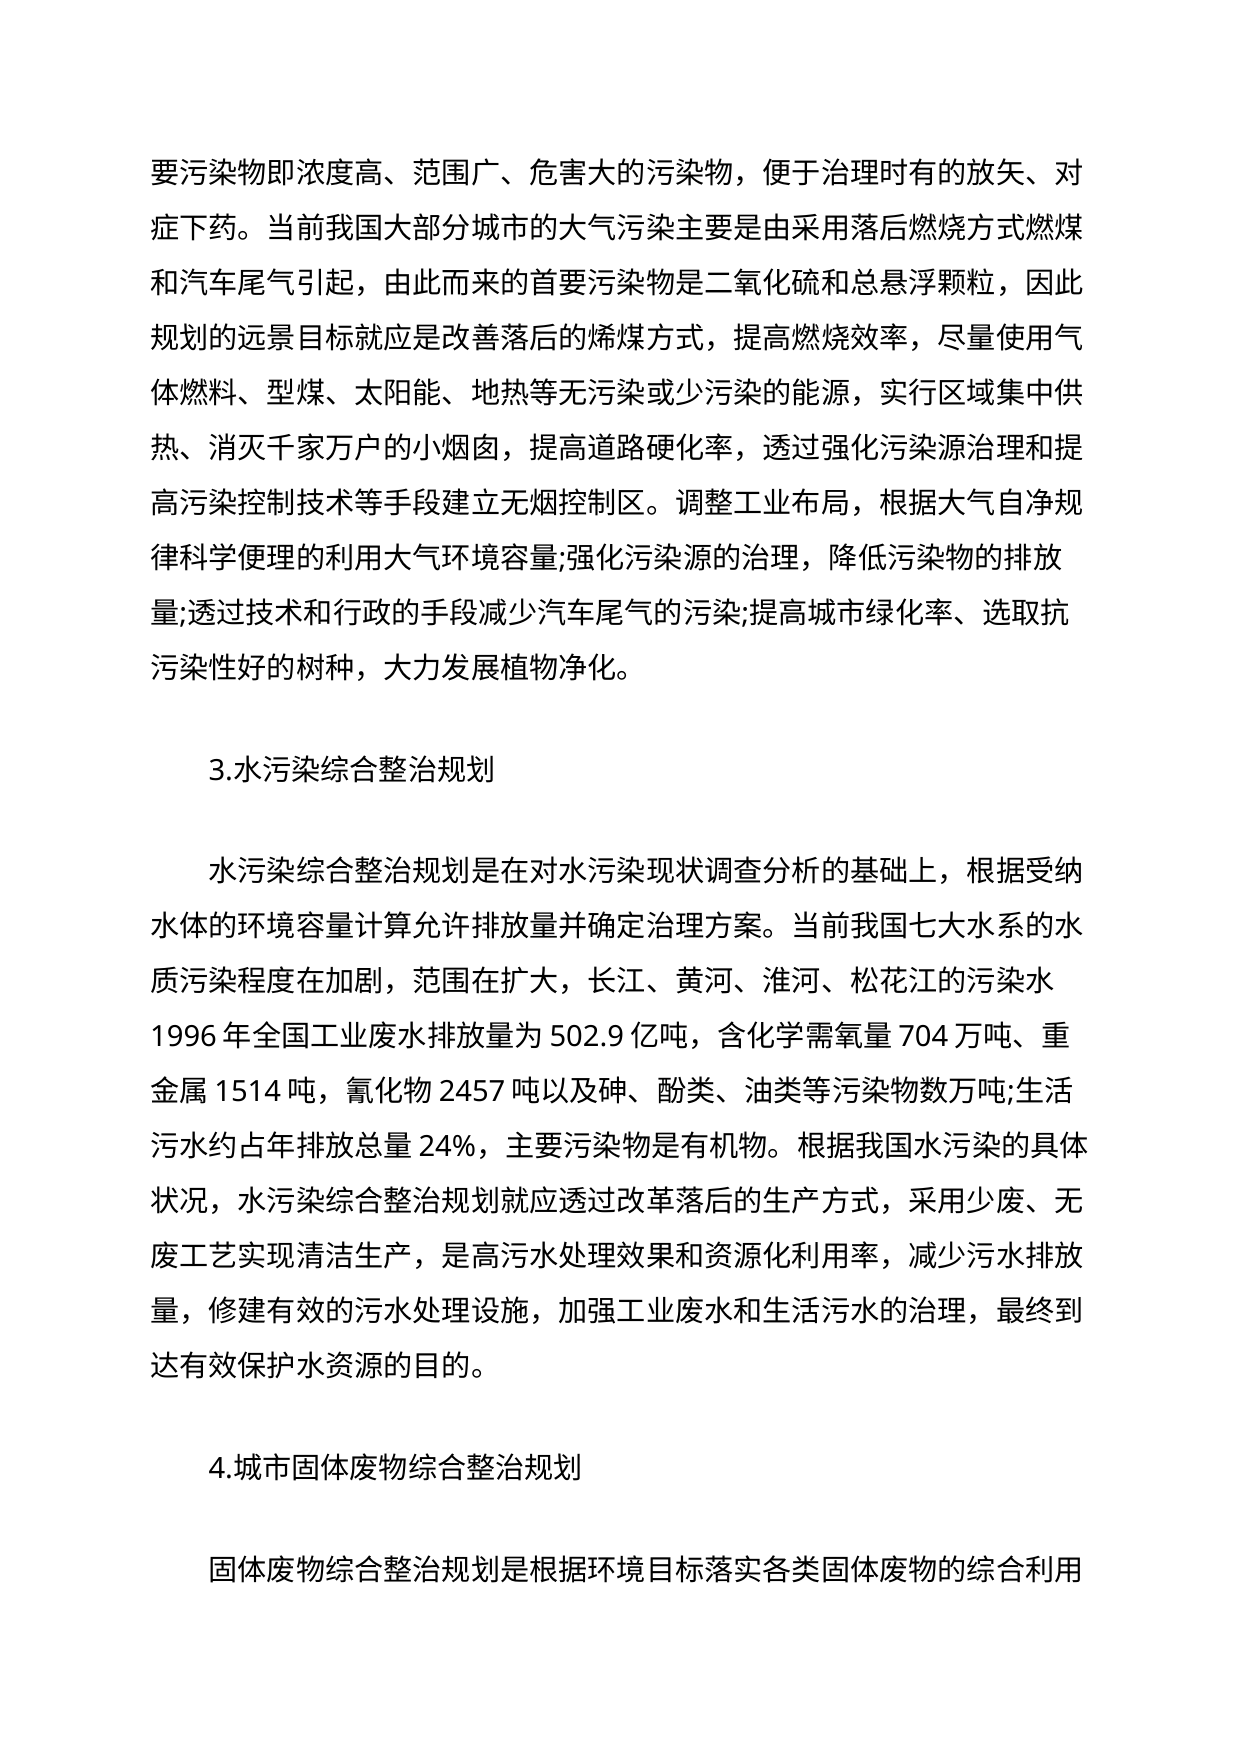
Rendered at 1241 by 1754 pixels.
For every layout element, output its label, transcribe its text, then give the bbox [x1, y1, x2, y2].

text 4.城市固体废物综合整治规划 [150, 1444, 1090, 1487]
text 3.水污染综合整治规划 [150, 746, 1090, 788]
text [150, 1546, 1090, 1588]
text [150, 150, 1090, 687]
text 水污染综合整治规划是在对水污染现状调查分析的基础上，根据受纳水体的环境容量计算允许排放量并确定治理方案。当前我国七大水系的水质污染程度在加剧，范围在扩大，长江、黄河、淮河、松花江的污染水1996年全国工业废水排放量为502.9亿吨，含化学需氧量704万吨、重金属1514吨，氰化物2457吨以及砷、酚类、油类等污染物数万吨;生活污水约占年排放总量24%，主要污染物是有机物。根据我国水污染的具体状况，水污染综合整治规划就应透过改革落后的生产方式，采用少废、无废工艺实现清洁生产，是高污水处理效果和资源化利用率，减少污水排放量，修建有效的污水处理设施，加强工业废水和生活污水的治理，最终到达有效保护水资源的目的。 [150, 848, 1090, 1385]
